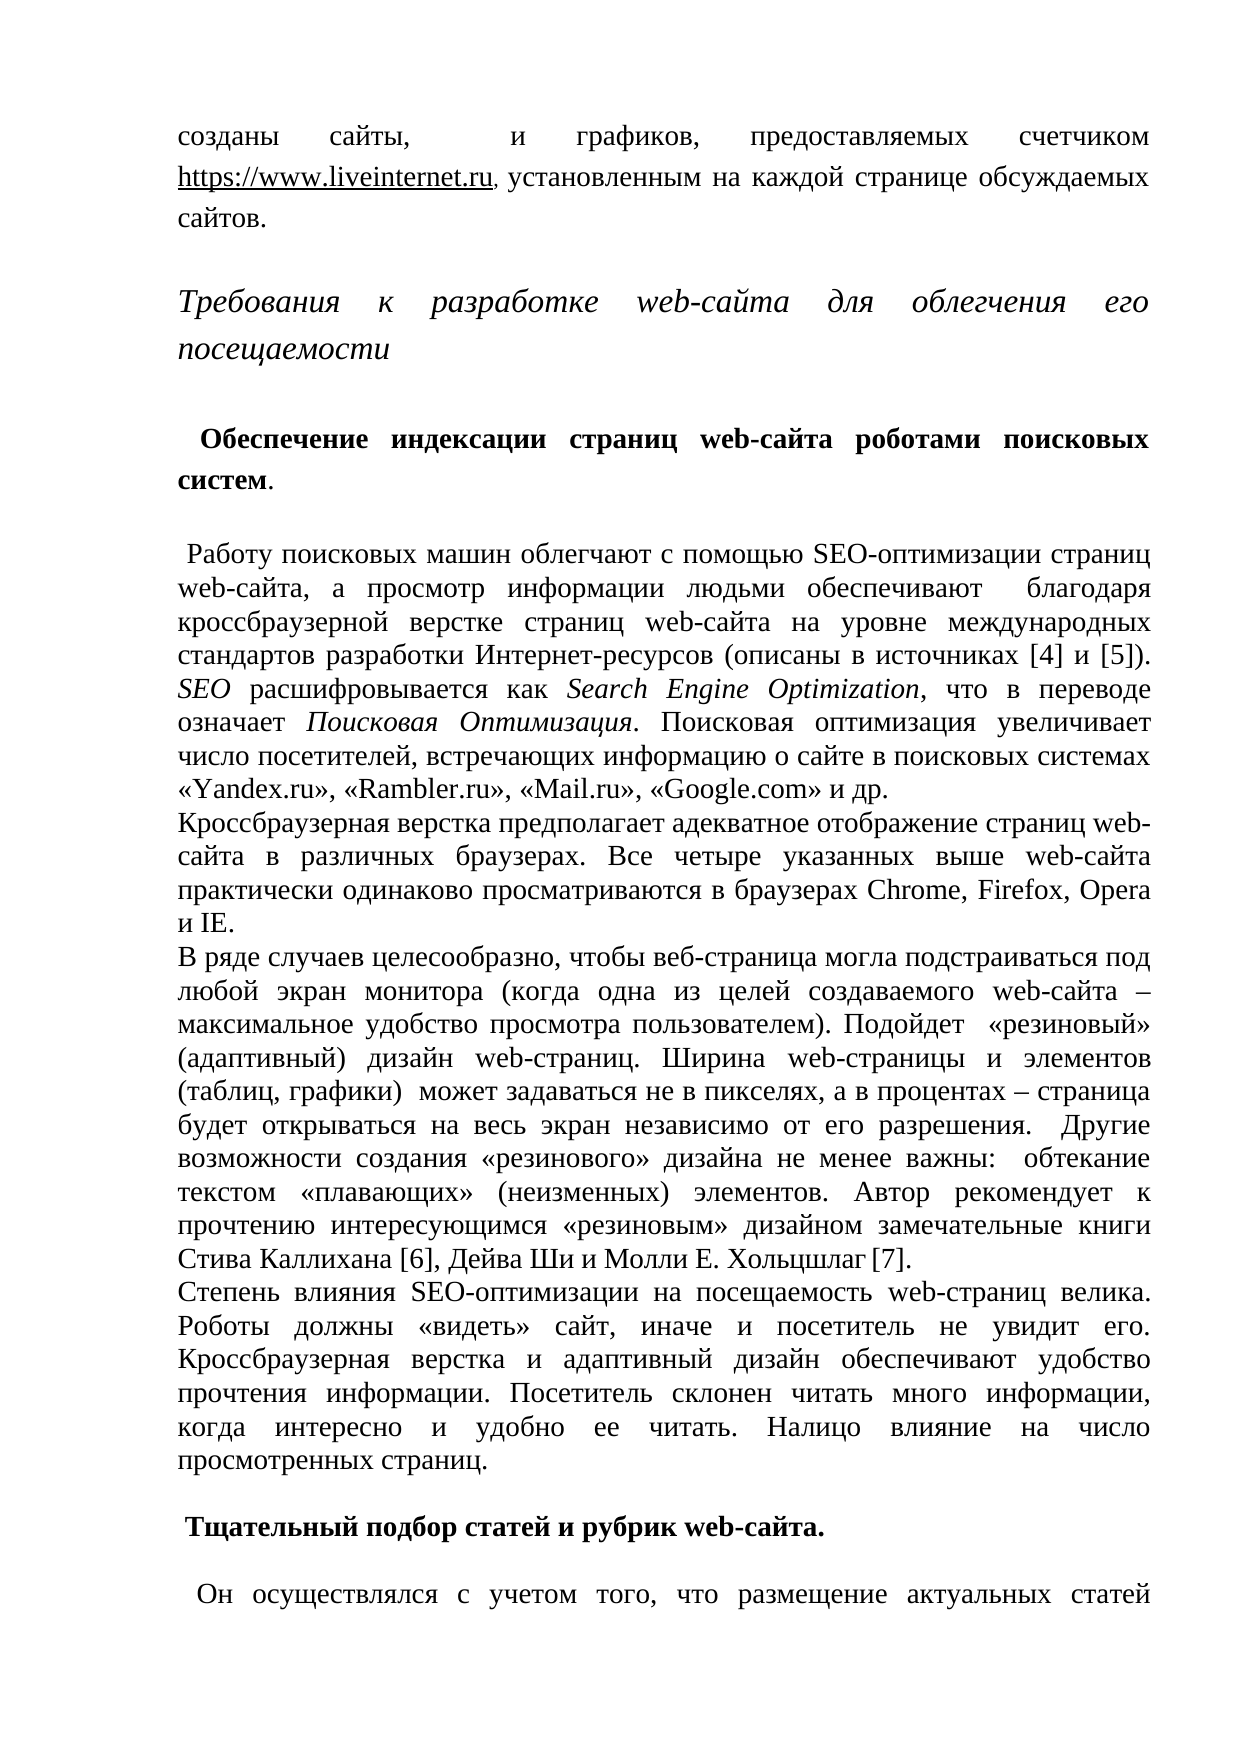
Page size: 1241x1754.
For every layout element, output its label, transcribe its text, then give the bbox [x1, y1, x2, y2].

text Степень влияния SEO-оптимизации на посещаемость web-страниц велика. Роботы должны «видеть» сайт, иначе и посетитель не увидит его. Кроссбраузерная верстка и адаптивный дизайн обеспечивают удобство прочтения информации. Посетитель склонен читать много информации, когда интересно и удобно ее читать. Налицо влияние на число просмотренных страниц. [177, 1274, 1152, 1476]
text Кроссбраузерная верстка предполагает адекватное отображение страниц web-сайта в различных браузерах. Все четыре указанных выше web-сайта практически одинаково просматриваются в браузерах Chrome, Firefox, Opera и IE. [177, 805, 1152, 939]
text В ряде случаев целесообразно, чтобы веб-страница могла подстраиваться под любой экран монитора (когда одна из целей создаваемого web-сайта – максимальное удобство просмотра пользователем). Подойдет «резиновый» (адаптивный) дизайн web-страниц. Ширина web-страницы и элементов (таблиц, графики) может задаваться не в пикселях, а в процентах – страница будет открываться на весь экран независимо от его разрешения. Другие возможности создания «резинового» дизайна не менее важны: обтекание текстом «плавающих» (неизменных) элементов. Автор рекомендует к прочтению интересующимся «резиновым» дизайном замечательные книги Стива Каллихана [6], Дейва Ши и Молли Е. Хольцшлаг [7]. [177, 939, 1152, 1274]
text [177, 1576, 1152, 1610]
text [177, 118, 1149, 233]
text Тщательный подбор статей и рубрик web-сайта. [177, 1509, 1152, 1543]
text Работу поисковых машин облегчают с помощью SEO-оптимизации страниц web-сайта, а просмотр информации людьми обеспечивают благодаря кроссбраузерной верстке страниц web-сайта на уровне международных стандартов разработки Интернет-ресурсов (описаны в источниках [4] и [5]). SEO расшифровывается как Search Engine Optimization, что в переводе означает Поисковая Оптимизация. Поисковая оптимизация увеличивает число посетителей, встречающих информацию о сайте в поисковых системах «Yandex.ru», «Rambler.ru», «Mail.ru», «Google.com» и др. [177, 537, 1152, 805]
text Обеспечение индексации страниц web-сайта роботами поисковых систем. [177, 421, 1149, 496]
text Требования к разработке web-сайта для облегчения его посещаемости [177, 281, 1149, 366]
